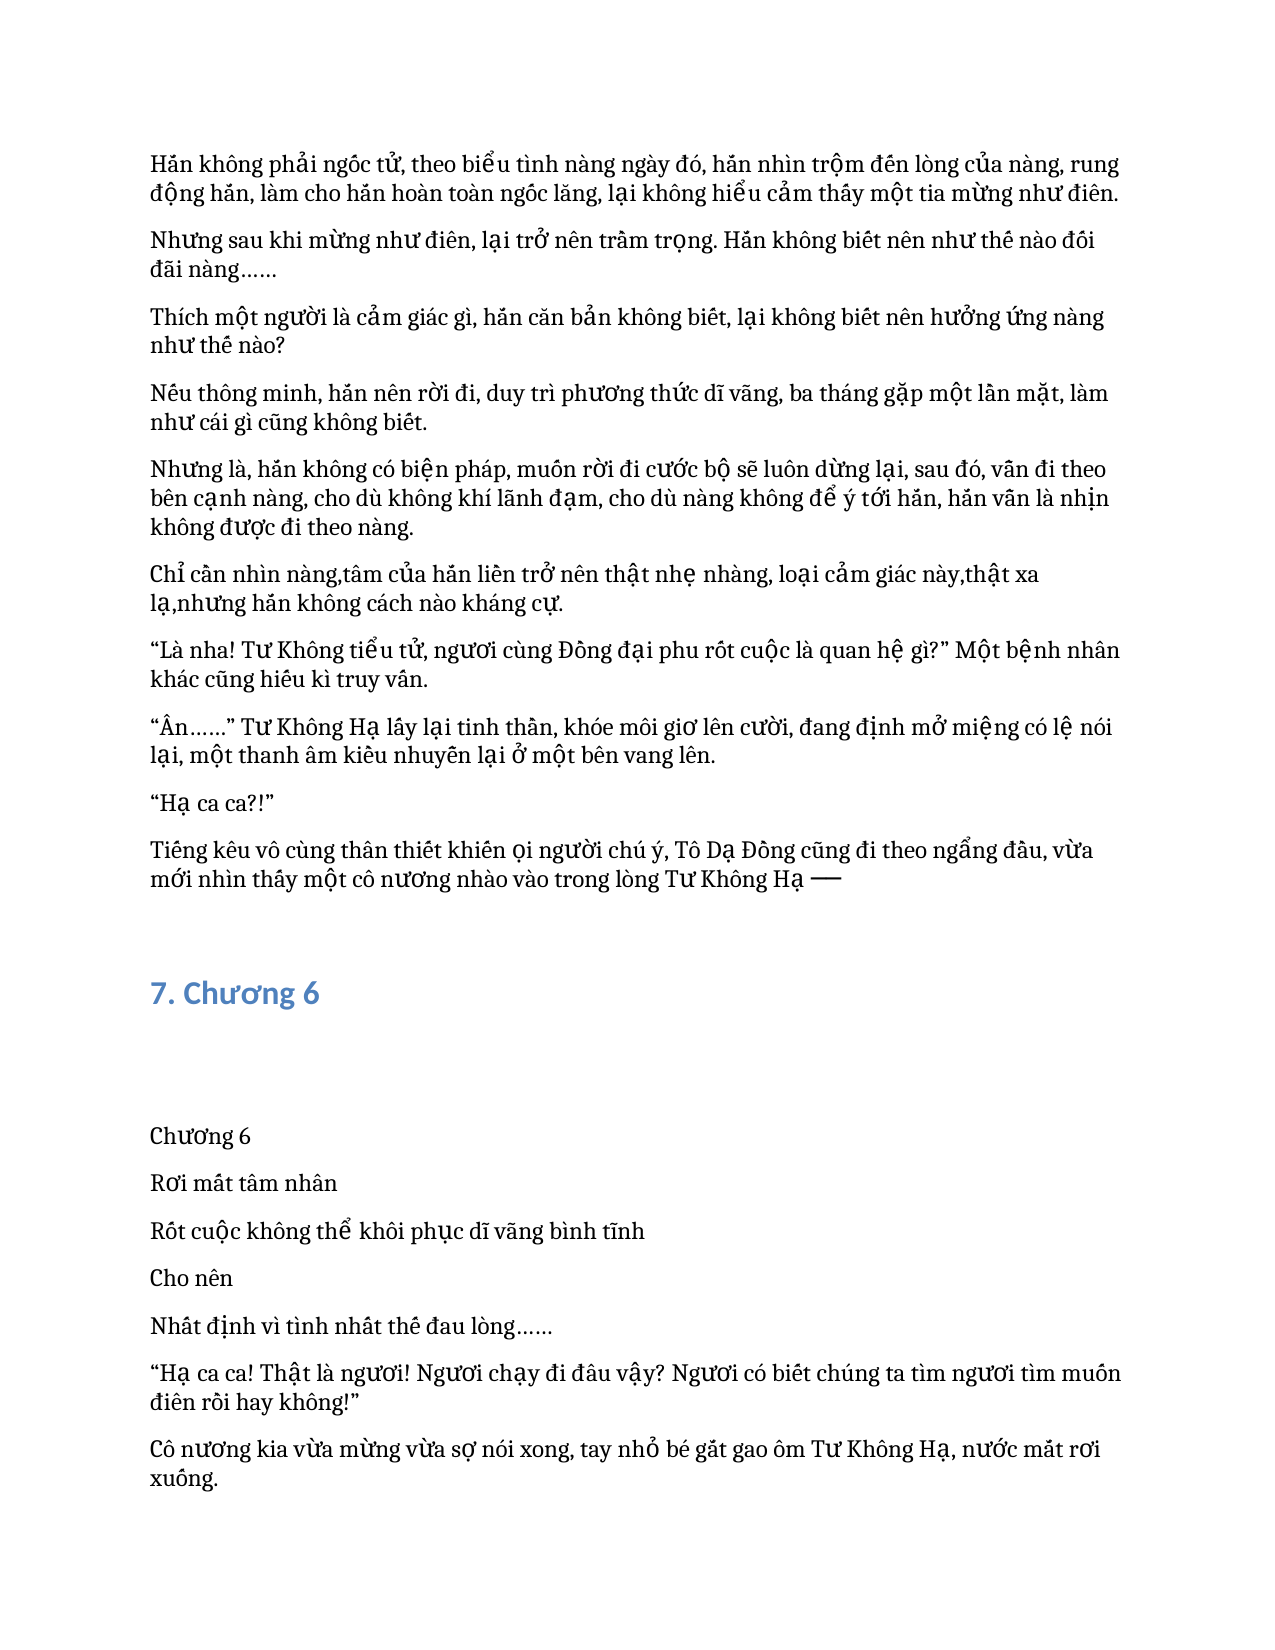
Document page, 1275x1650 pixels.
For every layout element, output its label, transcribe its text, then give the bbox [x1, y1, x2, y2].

text Nếu thông minh, hắn nên rời đi, duy trì phương thức dĩ vãng, ba tháng gặp một lần mặt, làm như cái gì cũng không biết. [150, 379, 1125, 436]
text Thích một người là cảm giác gì, hắn căn bản không biết, lại không biết nên hưởng ứng nàng như thế nào? [150, 302, 1125, 360]
subtitle 7. Chương 6 [150, 972, 1125, 1013]
text “Ân……” Tư Không Hạ lấy lại tinh thần, khóe môi giơ lên cười, đang định mở miệng có lệ nói lại, một thanh âm kiều nhuyễn lại ở một bên vang lên. [150, 712, 1125, 770]
text Cô nương kia vừa mừng vừa sợ nói xong, tay nhỏ bé gắt gao ôm Tư Không Hạ, nước mắt rơi xuống. [150, 1435, 1125, 1493]
text Chương 6 [150, 1122, 1125, 1150]
text Rốt cuộc không thể khôi phục dĩ vãng bình tĩnh [150, 1217, 1125, 1245]
text Nhưng là, hắn không có biện pháp, muốn rời đi cước bộ sẽ luôn dừng lại, sau đó, vẫn đi theo bên cạnh nàng, cho dù không khí lãnh đạm, cho dù nàng không để ý tới hắn, hắn vẫn là nhịn không được đi theo nàng. [150, 455, 1125, 541]
text “Hạ ca ca?!” [150, 789, 1125, 817]
text Hắn không phải ngốc tử, theo biểu tình nàng ngày đó, hắn nhìn trộm đến lòng của nàng, rung động hắn, làm cho hắn hoàn toàn ngốc lăng, lại không hiểu cảm thấy một tia mừng như điên. [150, 150, 1125, 207]
text Nhất định vì tình nhất thế đau lòng…… [150, 1312, 1125, 1340]
text Rơi mất tâm nhân [150, 1169, 1125, 1198]
text “Là nha! Tư Không tiểu tử, ngươi cùng Đồng đại phu rốt cuộc là quan hệ gì?” Một bệnh nhân khác cũng hiếu kì truy vấn. [150, 636, 1125, 694]
text “Hạ ca ca! Thật là ngươi! Ngươi chạy đi đâu vậy? Ngươi có biết chúng ta tìm ngươi tìm muốn điên rồi hay không!” [150, 1359, 1125, 1417]
text Nhưng sau khi mừng như điên, lại trở nên trầm trọng. Hắn không biết nên như thế nào đối đãi nàng…… [150, 226, 1125, 284]
text Cho nên [150, 1264, 1125, 1293]
text Tiếng kêu vô cùng thân thiết khiến ọi người chú ý, Tô Dạ Đồng cũng đi theo ngẩng đầu, vừa mới nhìn thấy một cô nương nhào vào trong lòng Tư Không Hạ ── [150, 836, 1125, 951]
text Chỉ cần nhìn nàng,tâm của hắn liền trở nên thật nhẹ nhàng, loại cảm giác này,thật xa lạ,nhưng hắn không cách nào kháng cự. [150, 560, 1125, 617]
